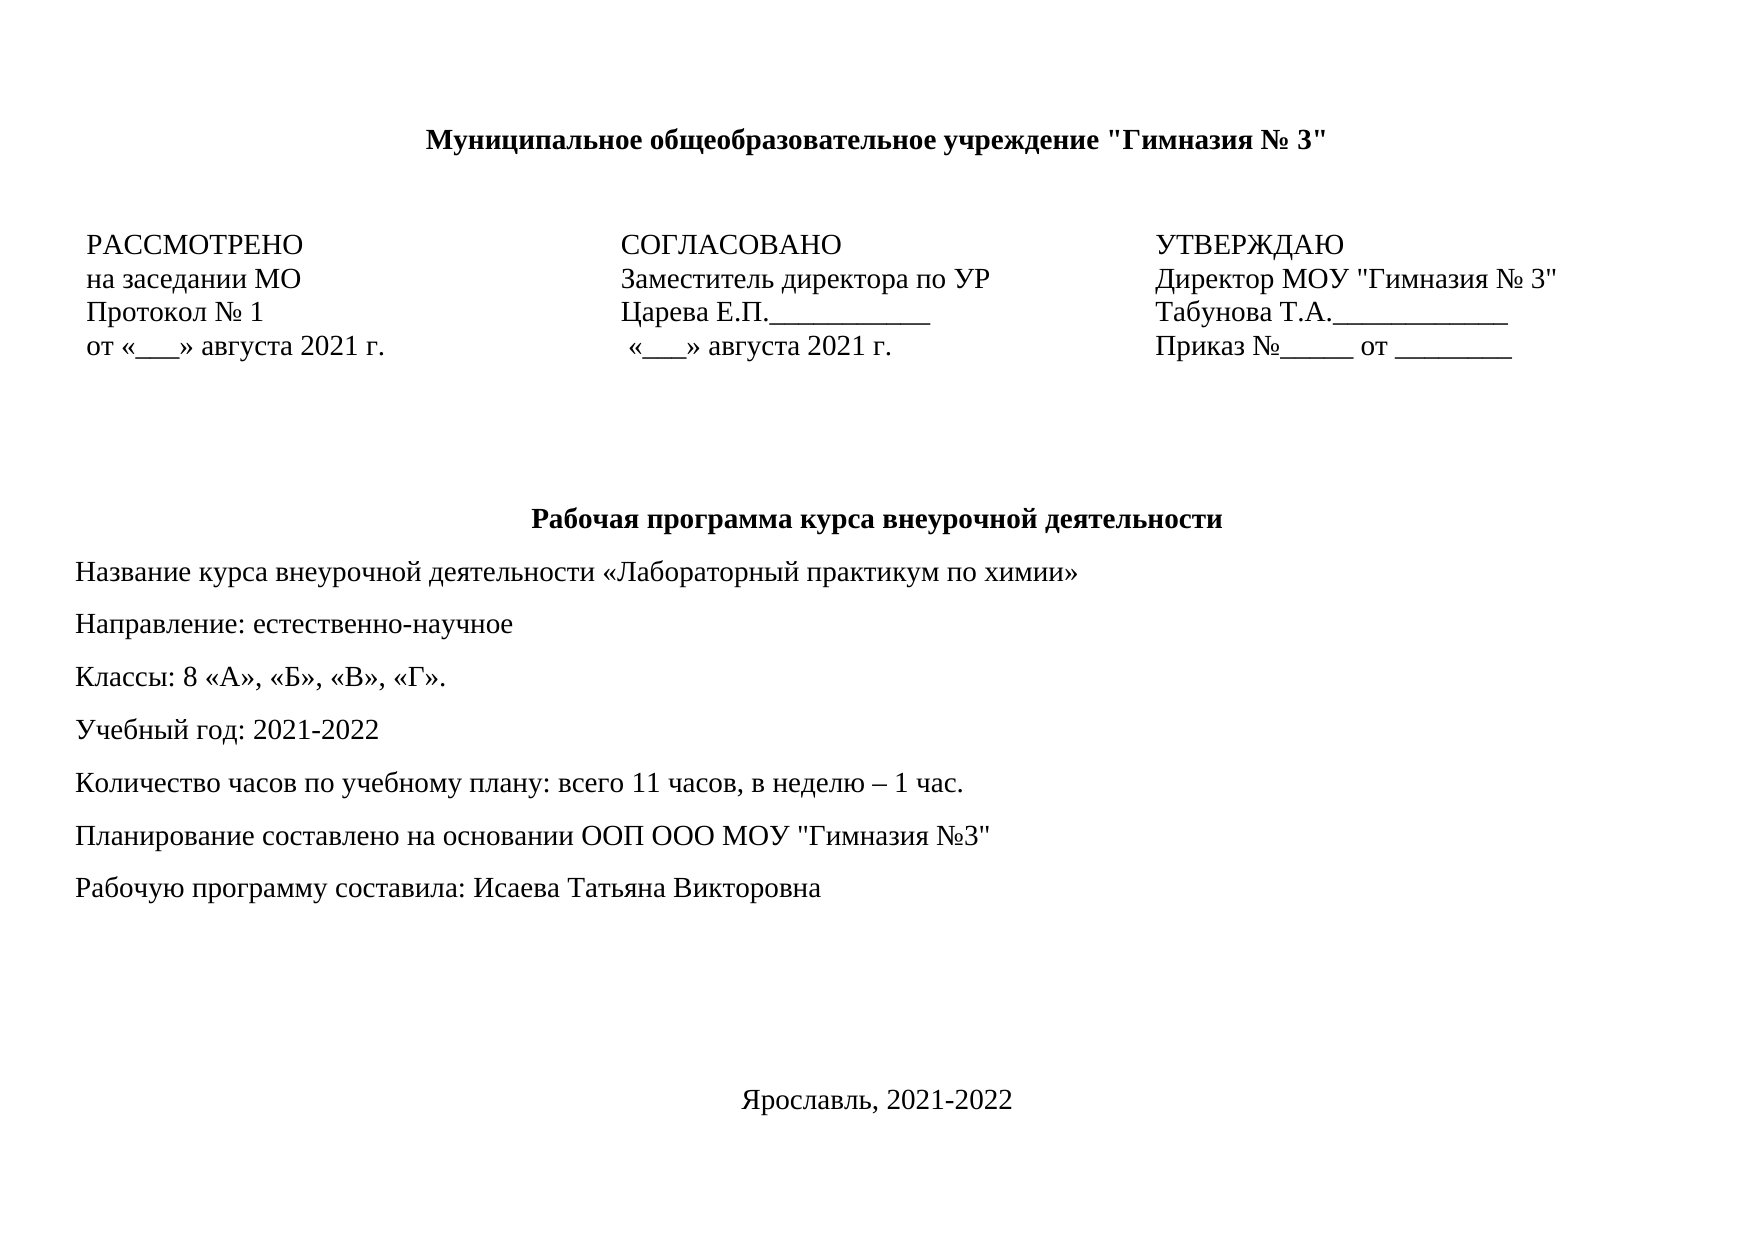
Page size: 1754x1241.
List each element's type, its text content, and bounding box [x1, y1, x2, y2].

text Направление: естественно-научное [75, 606, 1679, 640]
text Количество часов по учебному плану: всего 11 часов, в неделю – 1 час. [75, 765, 1679, 798]
table_header РАССМОТРЕНО на заседании МО Протокол № 1 от «___» августа 2021 г. [75, 228, 609, 395]
text Ярославль, 2021-2022 [75, 1082, 1679, 1115]
text Название курса внеурочной деятельности «Лабораторный практикум по химии» [75, 554, 1679, 587]
table_header СОГЛАСОВАНО Заместитель директора по УР Царева Е.П.___________ «___» августа 2021 г. [609, 228, 1144, 395]
table_header УТВЕРЖДАЮ Директор МОУ "Гимназия № 3" Табунова Т.А.____________ Приказ №_____ от ________ [1144, 228, 1679, 395]
text Планирование составлено на основании ООП ООО МОУ "Гимназия №3" [75, 818, 1679, 851]
text Учебный год: 2021-2022 [75, 712, 1679, 746]
text Муниципальное общеобразовательное учреждение "Гимназия № 3" [75, 122, 1679, 155]
text Рабочая программа курса внеурочной деятельности [75, 501, 1679, 534]
text Классы: 8 «А», «Б», «В», «Г». [75, 659, 1679, 693]
text Рабочую программу составила: Исаева Татьяна Викторовна [75, 871, 1679, 904]
